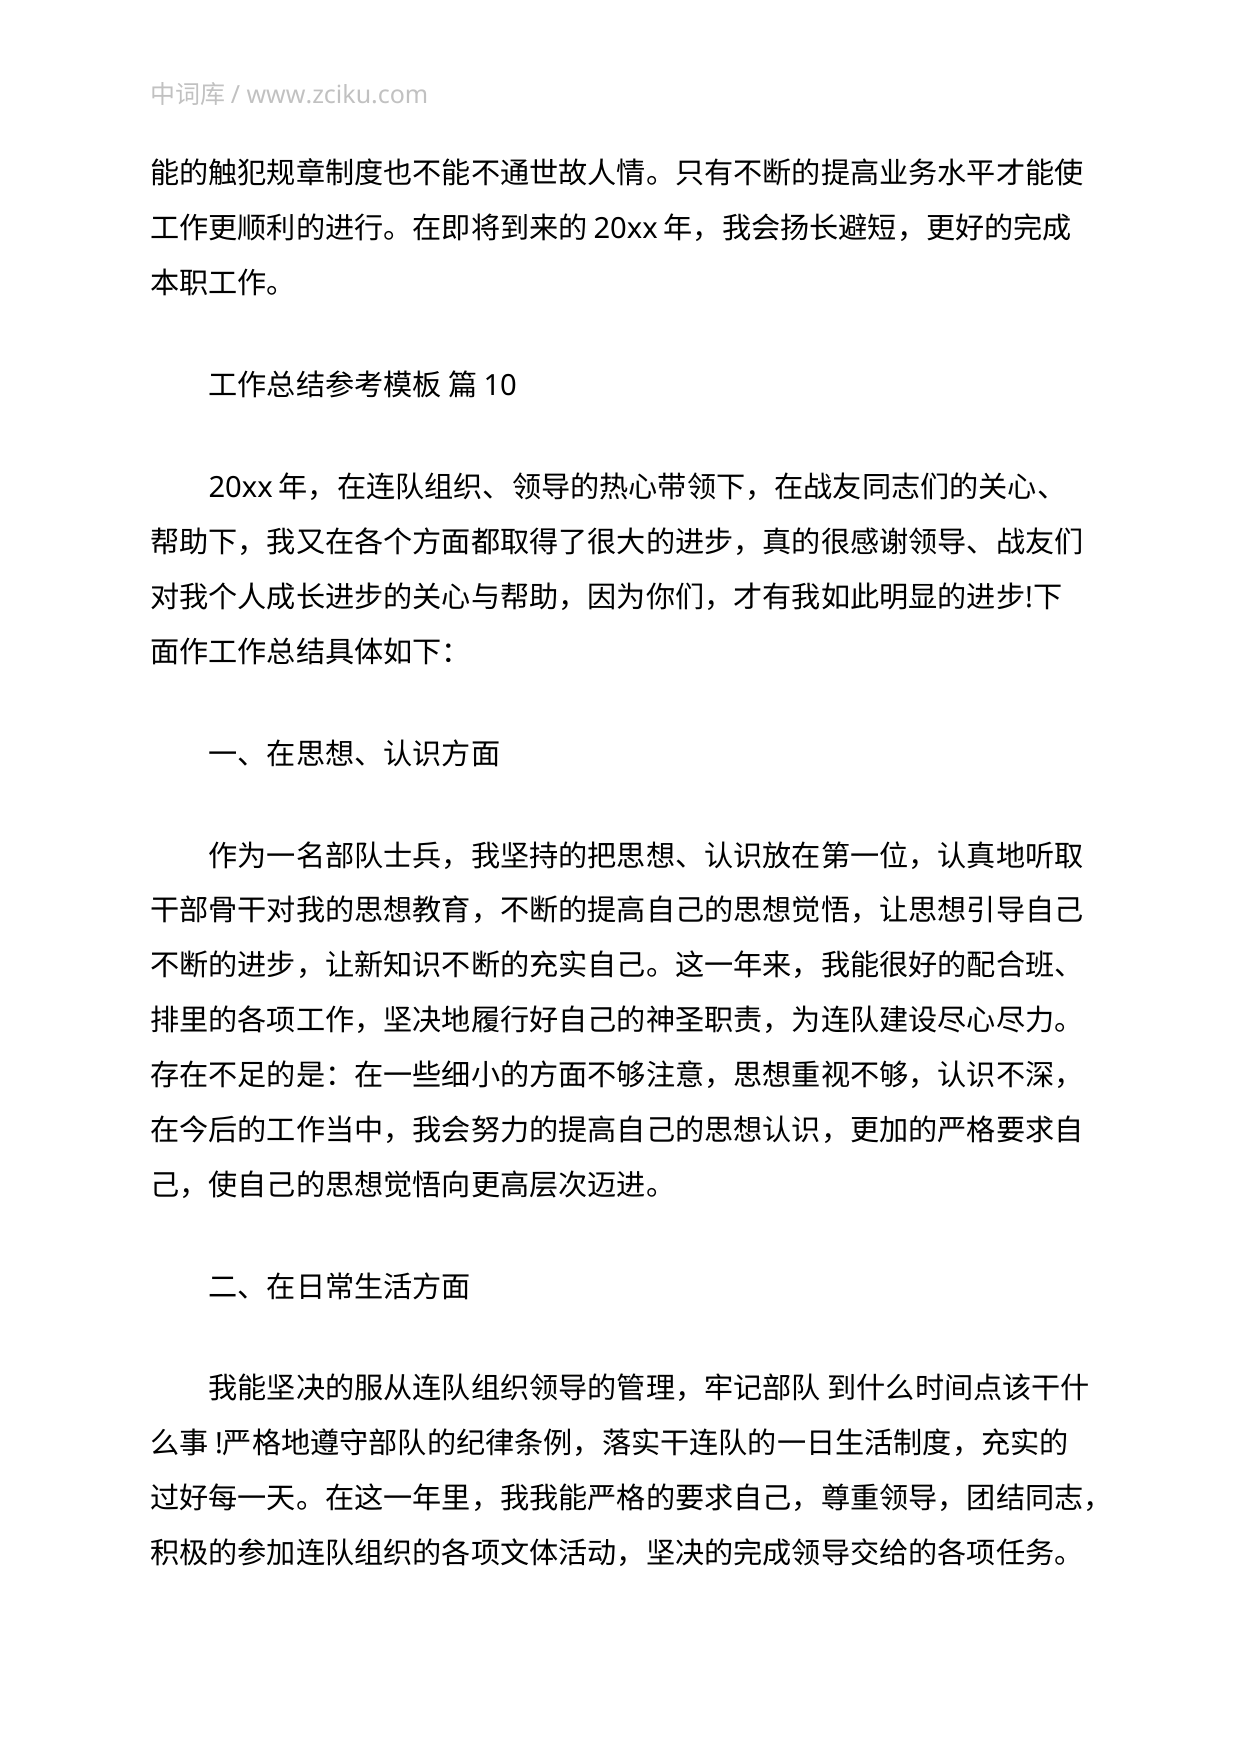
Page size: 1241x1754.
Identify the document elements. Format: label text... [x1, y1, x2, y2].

text 作为一名部队士兵，我坚持的把思想、认识放在第一位，认真地听取干部骨干对我的思想教育，不断的提高自己的思想觉悟，让思想引导自己不断的进步，让新知识不断的充实自己。这一年来，我能很好的配合班、排里的各项工作，坚决地履行好自己的神圣职责，为连队建设尽心尽力。存在不足的是：在一些细小的方面不够注意，思想重视不够，认识不深，在今后的工作当中，我会努力的提高自己的思想认识，更加的严格要求自己，使自己的思想觉悟向更高层次迈进。 [150, 832, 1090, 1204]
text 一、在思想、认识方面 [150, 730, 1090, 773]
text 20xx年，在连队组织、领导的热心带领下，在战友同志们的关心、帮助下，我又在各个方面都取得了很大的进步，真的很感谢领导、战友们对我个人成长进步的关心与帮助，因为你们，才有我如此明显的进步!下面作工作总结具体如下： [150, 464, 1090, 671]
text 工作总结参考模板 篇10 [150, 362, 1090, 404]
text 二、在日常生活方面 [150, 1263, 1090, 1306]
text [150, 1365, 1090, 1572]
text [150, 150, 1090, 302]
